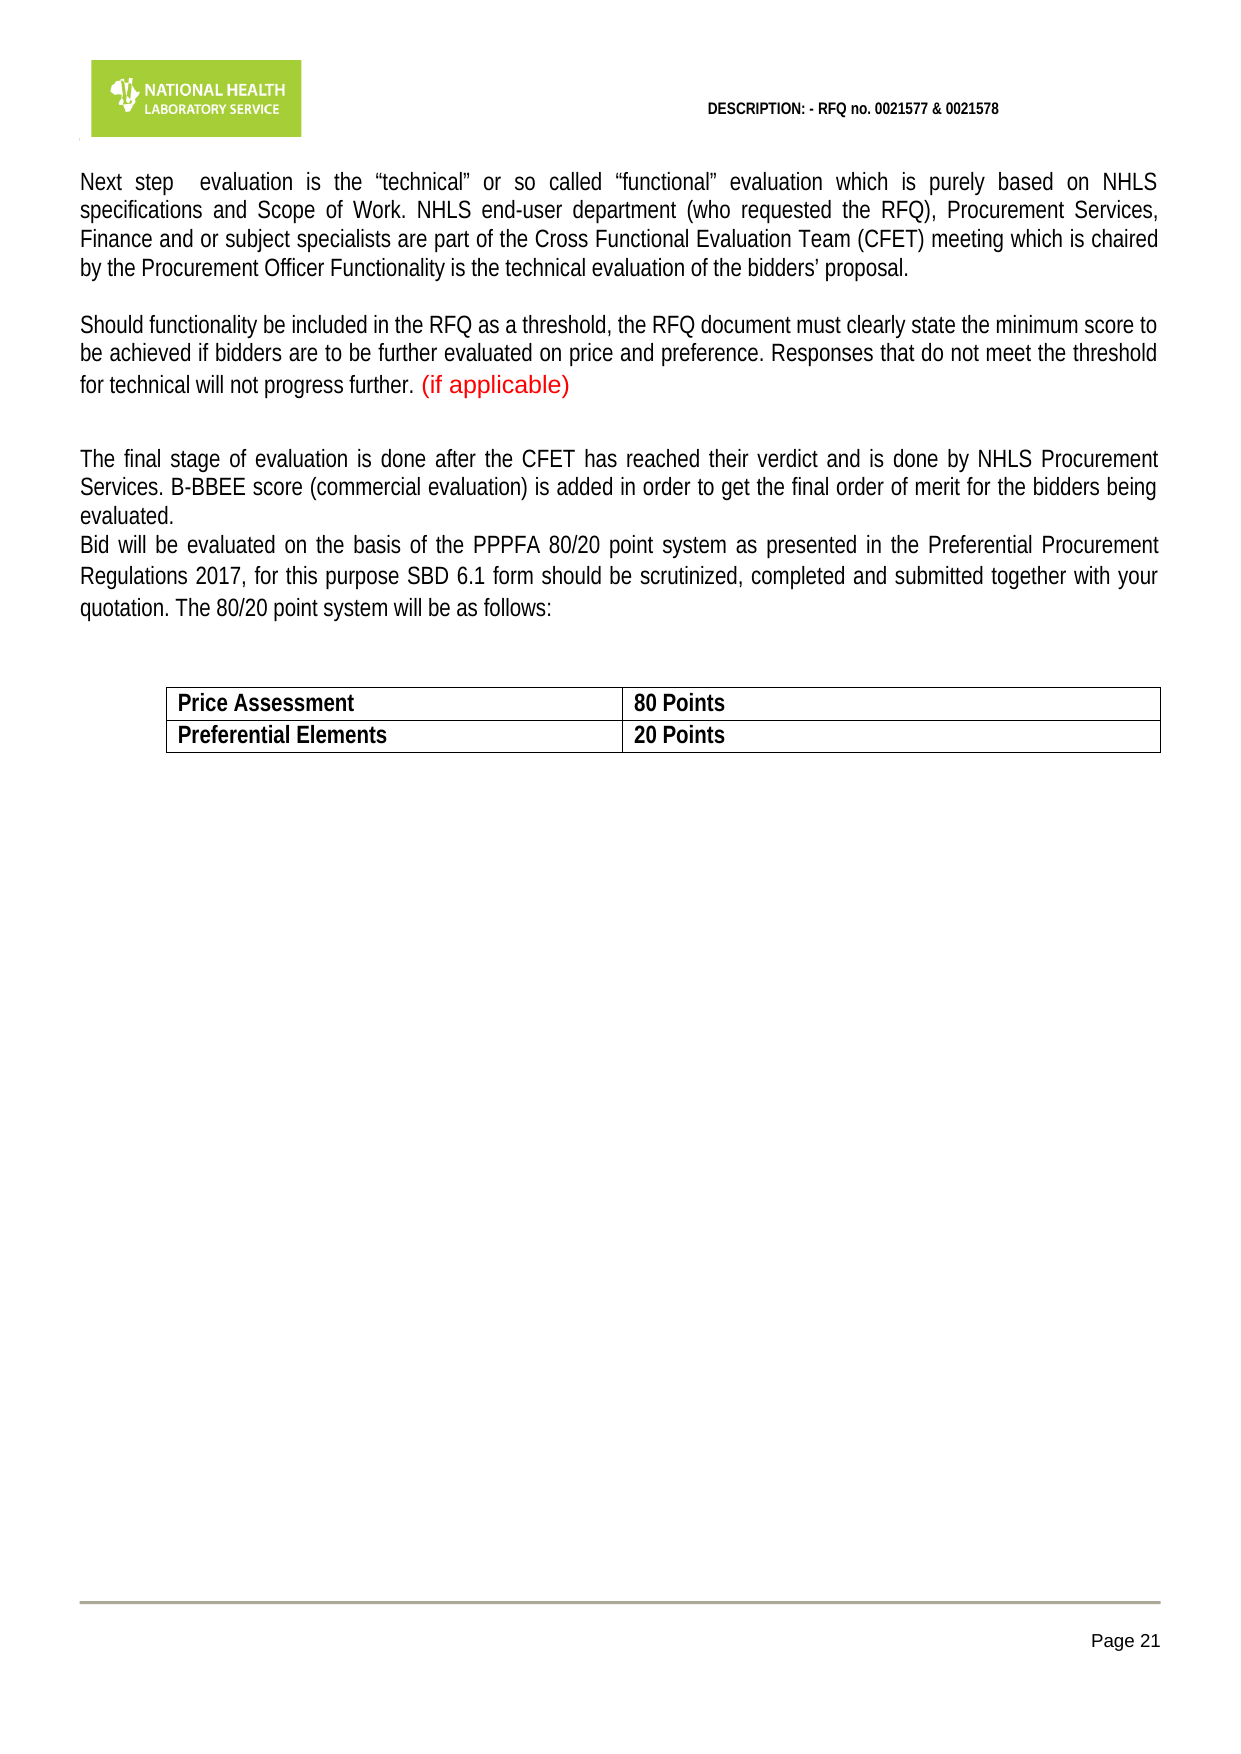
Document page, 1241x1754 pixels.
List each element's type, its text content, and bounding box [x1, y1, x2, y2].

text Bid will be evaluated on the basis of the PPPFA 80/20 point system as presented in the Preferential Procurement Regulations 2017, for this purpose SBD 6.1 form should be scrutinized, completed and submitted together with your quotation. The 80/20 point system will be as follows: [80, 530, 1161, 621]
text Should functionality be included in the RFQ as a threshold, the RFQ document must clearly state the minimum score to be achieved if bidders are to be further evaluated on price and preference. Responses that do not meet the threshold for technical will not progress further. (if applicable) [80, 310, 1161, 401]
table_cell Preferential Elements [167, 721, 622, 752]
text Next step evaluation is the “technical” or so called “functional” evaluation which is purely based on NHLS specifications and Scope of Work. NHLS end-user department (who requested the RFQ), Procurement Services, Finance and or subject specialists are part of the Cross Functional Evaluation Team (CFET) meeting which is chaired by the Procurement Officer Functionality is the technical evaluation of the bidders’ proposal. [80, 167, 1161, 281]
picture [91, 60, 302, 137]
text The final stage of evaluation is done after the CFET has reached their verdict and is done by NHLS Procurement Services. B-BBEE score (commercial evaluation) is added in order to get the final order of merit for the bidders being evaluated. [80, 444, 1161, 530]
table_header Price Assessment [167, 688, 622, 719]
table_cell 20 Points [623, 721, 1160, 752]
table_header 80 Points [623, 688, 1160, 719]
